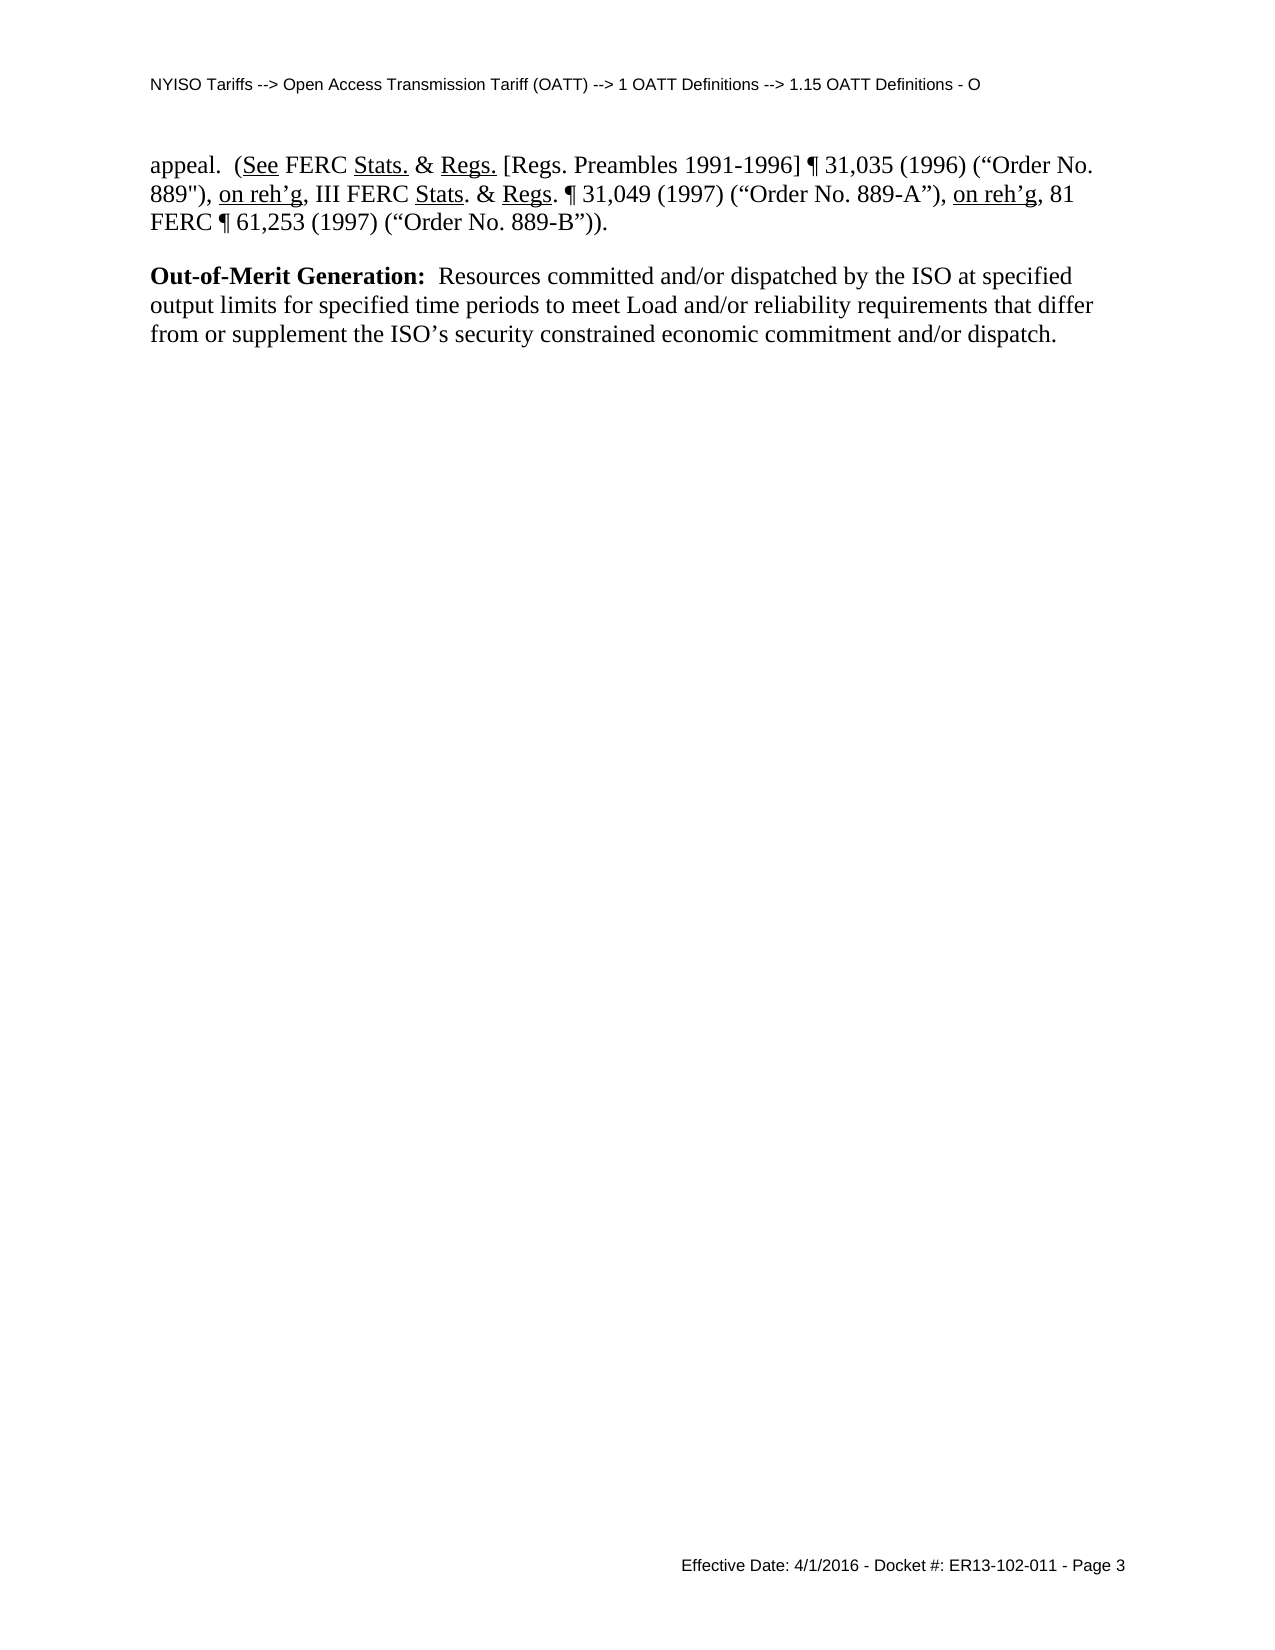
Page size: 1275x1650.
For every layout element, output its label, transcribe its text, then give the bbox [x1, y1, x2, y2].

text Out-of-Merit Generation: Resources committed and/or dispatched by the ISO at specified output limits for specified time periods to meet Load and/or reliability requirements that differ from or supplement the ISO’s security constrained economic commitment and/or dispatch. [150, 261, 1125, 347]
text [150, 150, 1125, 236]
